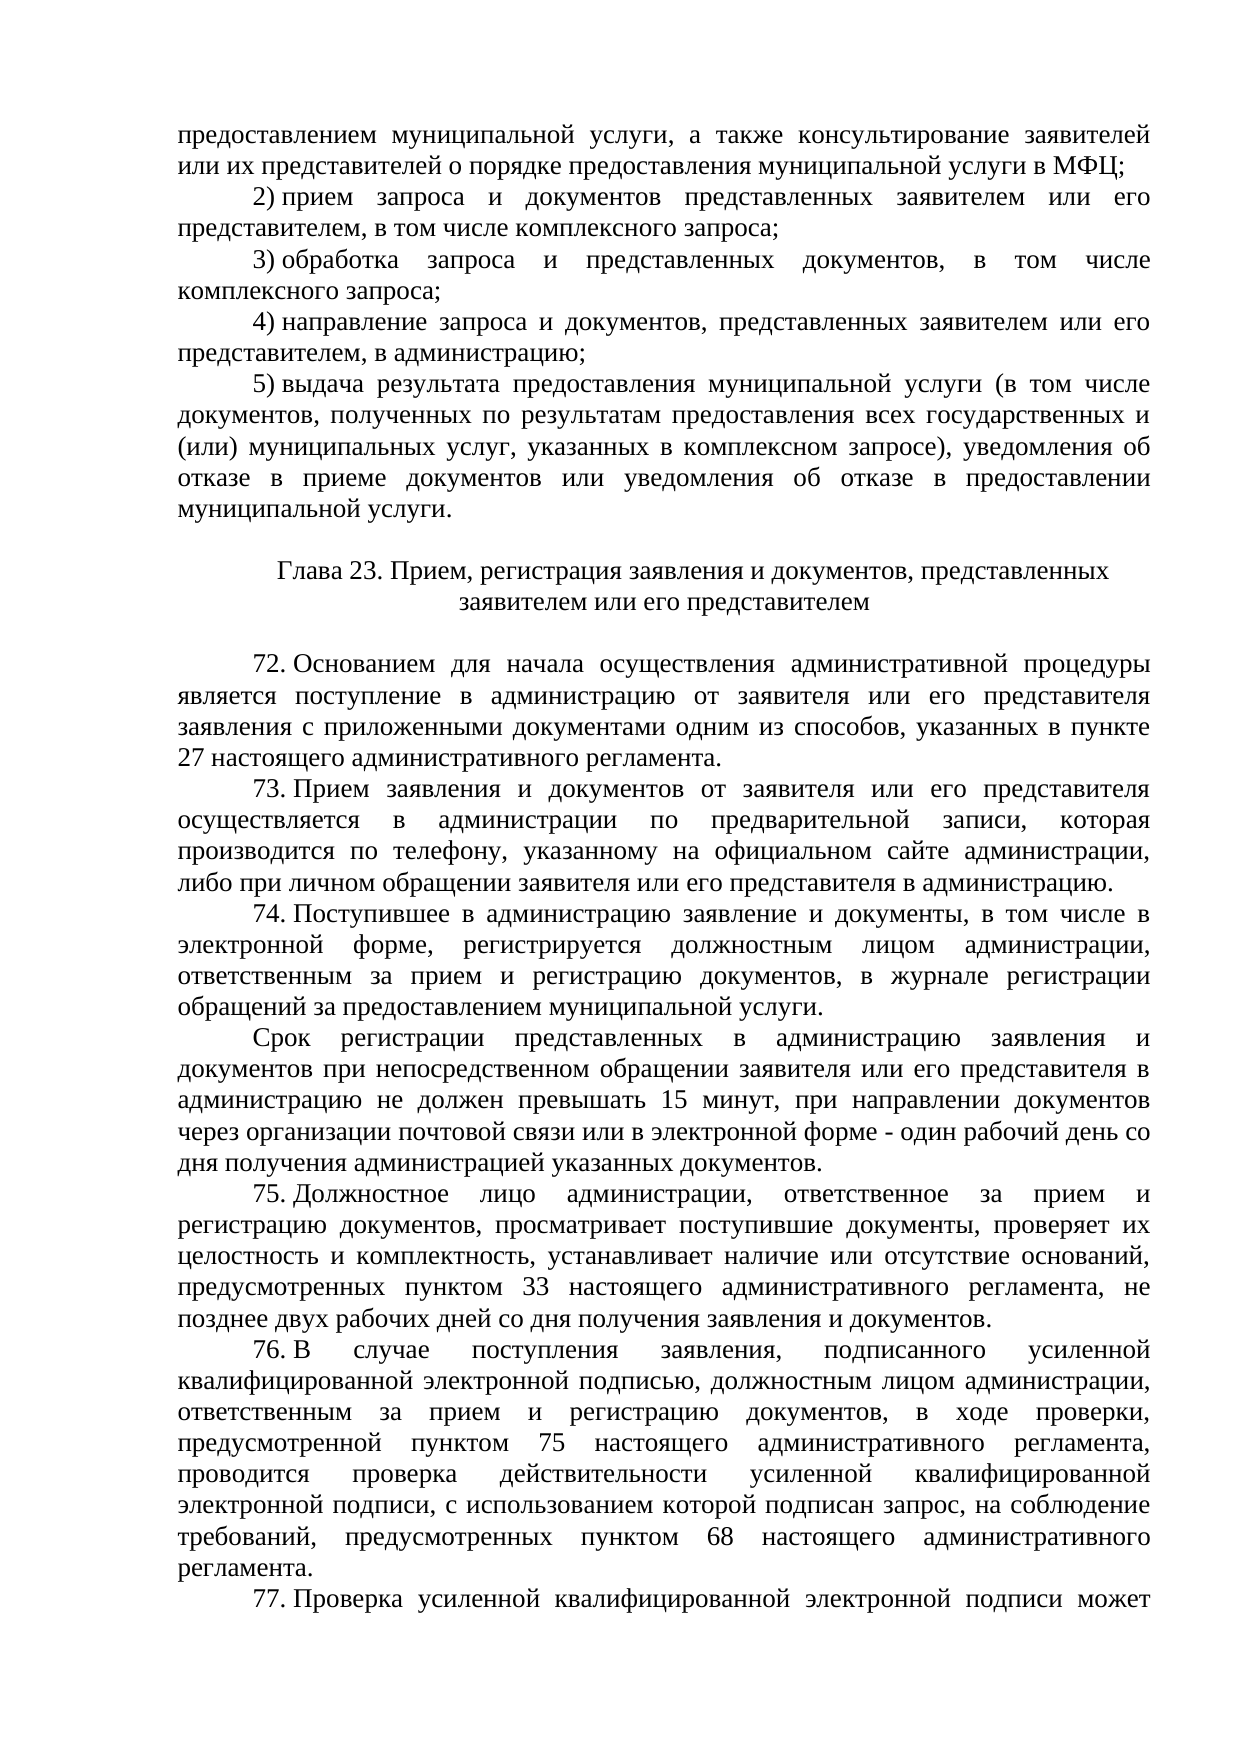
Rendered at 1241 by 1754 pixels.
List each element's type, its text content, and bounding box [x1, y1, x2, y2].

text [177, 118, 1152, 180]
text 76. В случае поступления заявления, подписанного усиленной квалифицированной электронной подписью, должностным лицом администрации, ответственным за прием и регистрацию документов, в ходе проверки, предусмотренной пунктом 75 настоящего административного регламента, проводится проверка действительности усиленной квалифицированной электронной подписи, с использованием которой подписан запрос, на соблюдение требований, предусмотренных пунктом 68 настоящего административного регламента. [177, 1333, 1152, 1582]
text 72. Основанием для начала осуществления административной процедуры является поступление в администрацию от заявителя или его представителя заявления с приложенными документами одним из способов, указанных в пункте 27 настоящего административного регламента. [177, 648, 1152, 772]
text 5) выдача результата предоставления муниципальной услуги (в том числе документов, полученных по результатам предоставления всех государственных и (или) муниципальных услуг, указанных в комплексном запросе), уведомления об отказе в приеме документов или уведомления об отказе в предоставлении муниципальной услуги. [177, 367, 1152, 523]
text 73. Прием заявления и документов от заявителя или его представителя осуществляется в администрации по предварительной записи, которая производится по телефону, указанному на официальном сайте администрации, либо при личном обращении заявителя или его представителя в администрацию. [177, 772, 1152, 897]
text Глава 23. Прием, регистрация заявления и документов, представленных заявителем или его представителем [177, 554, 1152, 616]
text 2) прием запроса и документов представленных заявителем или его представителем, в том числе комплексного запроса; [177, 180, 1152, 243]
text 4) направление запроса и документов, представленных заявителем или его представителем, в администрацию; [177, 305, 1152, 367]
text 75. Должностное лицо администрации, ответственное за прием и регистрацию документов, просматривает поступившие документы, проверяет их целостность и комплектность, устанавливает наличие или отсутствие оснований, предусмотренных пунктом 33 настоящего административного регламента, не позднее двух рабочих дней со дня получения заявления и документов. [177, 1177, 1152, 1333]
text 74. Поступившее в администрацию заявление и документы, в том числе в электронной форме, регистрируется должностным лицом администрации, ответственным за прием и регистрацию документов, в журнале регистрации обращений за предоставлением муниципальной услуги. [177, 897, 1152, 1021]
text Срок регистрации представленных в администрацию заявления и документов при непосредственном обращении заявителя или его представителя в администрацию не должен превышать 15 минут, при направлении документов через организации почтовой связи или в электронной форме - один рабочий день со дня получения администрацией указанных документов. [177, 1021, 1152, 1177]
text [177, 1582, 1152, 1613]
text 3) обработка запроса и представленных документов, в том числе комплексного запроса; [177, 243, 1152, 305]
